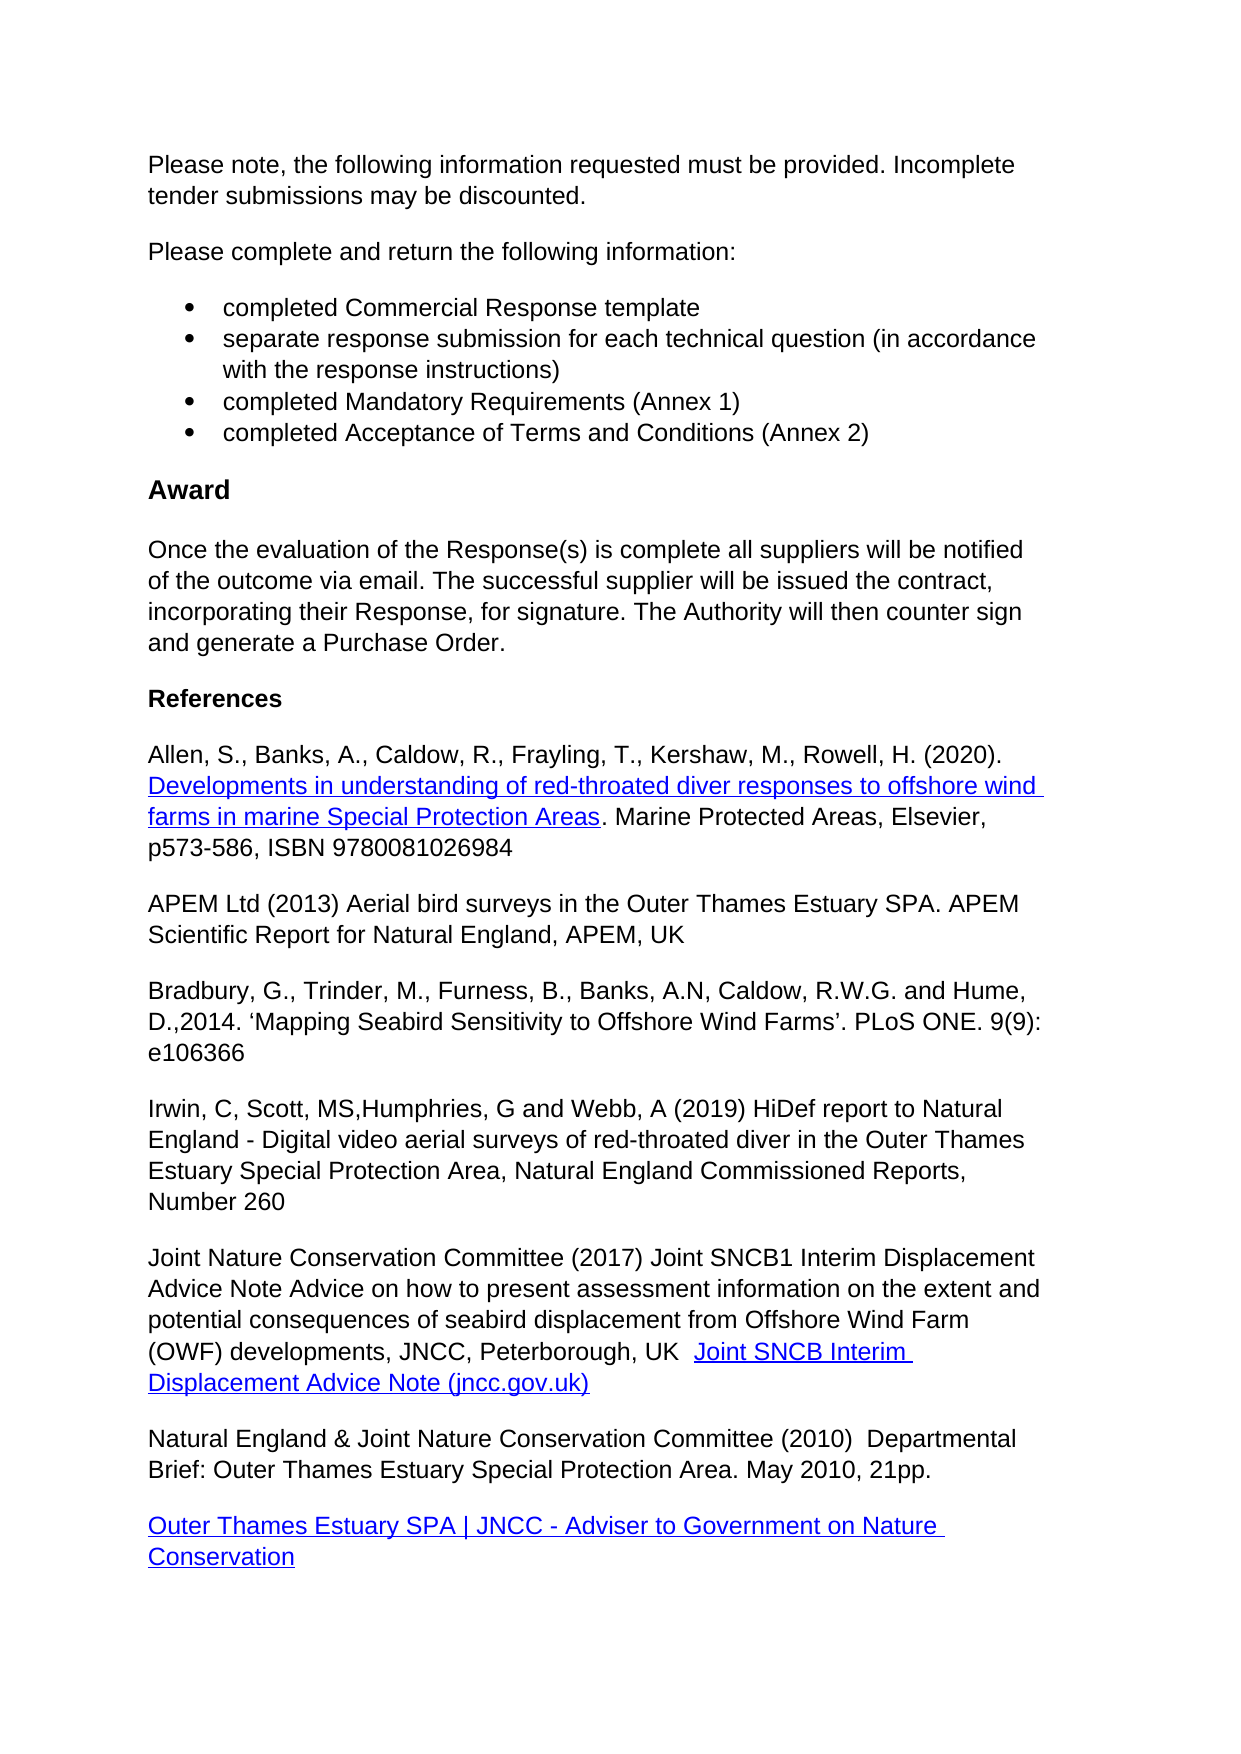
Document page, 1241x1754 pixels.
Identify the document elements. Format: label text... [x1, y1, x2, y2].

list completed Commercial Response template [185, 293, 1048, 322]
text Natural England & Joint Nature Conservation Committee (2010) Departmental Brief: Outer Thames Estuary Special Protection Area. May 2010, 21pp. [148, 1424, 1048, 1483]
text Please note, the following information requested must be provided. Incomplete tender submissions may be discounted. [148, 150, 1048, 210]
list completed Mandatory Requirements (Annex 1) [185, 386, 1048, 415]
text References [148, 684, 1048, 713]
text Bradbury, G., Trinder, M., Furness, B., Banks, A.N, Caldow, R.W.G. and Hume, D.,2014. ‘Mapping Seabird Sensitivity to Offshore Wind Farms’. PLoS ONE. 9(9): e106366 [148, 976, 1048, 1067]
text Award [148, 474, 1048, 505]
text Allen, S., Banks, A., Caldow, R., Frayling, T., Kershaw, M., Rowell, H. (2020). Developments in understanding of red-throated diver responses to offshore wind farms in marine Special Protection Areas. Marine Protected Areas, Elsevier, p573-586, ISBN 9780081026984 [148, 740, 1048, 862]
text Irwin, C, Scott, MS,Humphries, G and Webb, A (2019) HiDef report to Natural England - Digital video aerial surveys of red-throated diver in the Outer Thames Estuary Special Protection Area, Natural England Commissioned Reports, Number 260 [148, 1094, 1048, 1216]
text Joint Nature Conservation Committee (2017) Joint SNCB1 Interim Displacement Advice Note Advice on how to present assessment information on the extent and potential consequences of seabird displacement from Offshore Wind Farm (OWF) developments, JNCC, Peterborough, UK Joint SNCB Interim Displacement Advice Note (jncc.gov.uk) [148, 1243, 1048, 1396]
list separate response submission for each technical question (in accordance with the response instructions) [185, 324, 1048, 384]
text Please complete and return the following information: [148, 237, 1048, 266]
list completed Acceptance of Terms and Conditions (Annex 2) [185, 418, 1048, 446]
text Outer Thames Estuary SPA | JNCC - Adviser to Government on Nature Conservation [148, 1511, 1048, 1571]
text Once the evaluation of the Response(s) is complete all suppliers will be notified of the outcome via email. The successful supplier will be issued the contract, incorporating their Response, for signature. The Authority will then counter sign and generate a Purchase Order. [148, 535, 1048, 657]
text APEM Ltd (2013) Aerial bird surveys in the Outer Thames Estuary SPA. APEM Scientific Report for Natural England, APEM, UK [148, 889, 1048, 949]
